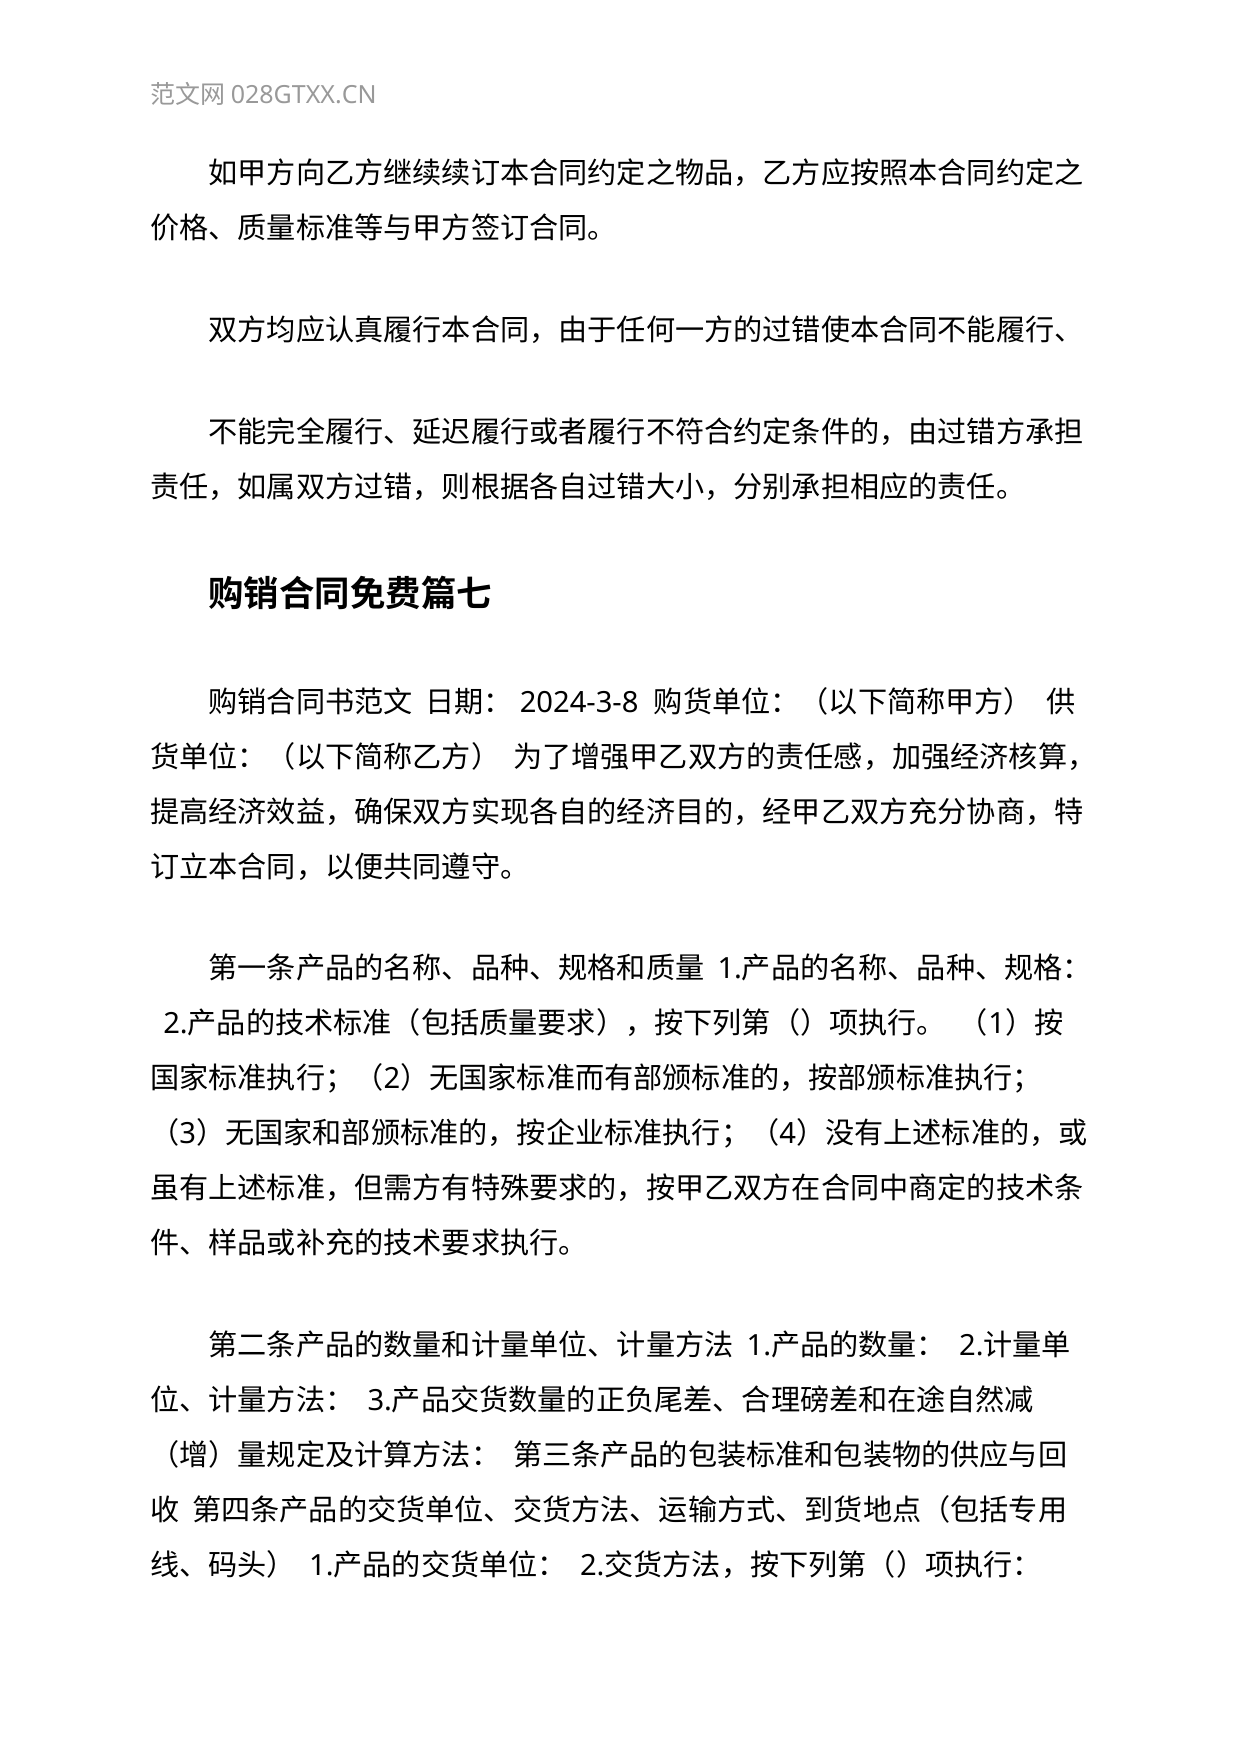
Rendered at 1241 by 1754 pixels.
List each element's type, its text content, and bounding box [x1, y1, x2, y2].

text 购销合同书范文 日期： 2024-3-8 购货单位：（以下简称甲方） 供货单位：（以下简称乙方） 为了增强甲乙双方的责任感，加强经济核算，提高经济效益，确保双方实现各自的经济目的，经甲乙双方充分协商，特订立本合同，以便共同遵守。 [150, 678, 1090, 886]
text 双方均应认真履行本合同，由于任何一方的过错使本合同不能履行、 [150, 307, 1090, 349]
text 不能完全履行、延迟履行或者履行不符合约定条件的，由过错方承担责任，如属双方过错，则根据各自过错大小，分别承担相应的责任。 [150, 408, 1090, 506]
text 购销合同免费篇七 [150, 565, 1090, 616]
text 第一条产品的名称、品种、规格和质量 1.产品的名称、品种、规格： 2.产品的技术标准（包括质量要求），按下列第（）项执行。 （1）按国家标准执行；（2）无国家标准而有部颁标准的，按部颁标准执行；（3）无国家和部颁标准的，按企业标准执行；（4）没有上述标准的，或虽有上述标准，但需方有特殊要求的，按甲乙双方在合同中商定的技术条件、样品或补充的技术要求执行。 [150, 945, 1090, 1262]
text 如甲方向乙方继续续订本合同约定之物品，乙方应按照本合同约定之 价格、质量标准等与甲方签订合同。 [150, 150, 1090, 247]
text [150, 1322, 1090, 1584]
